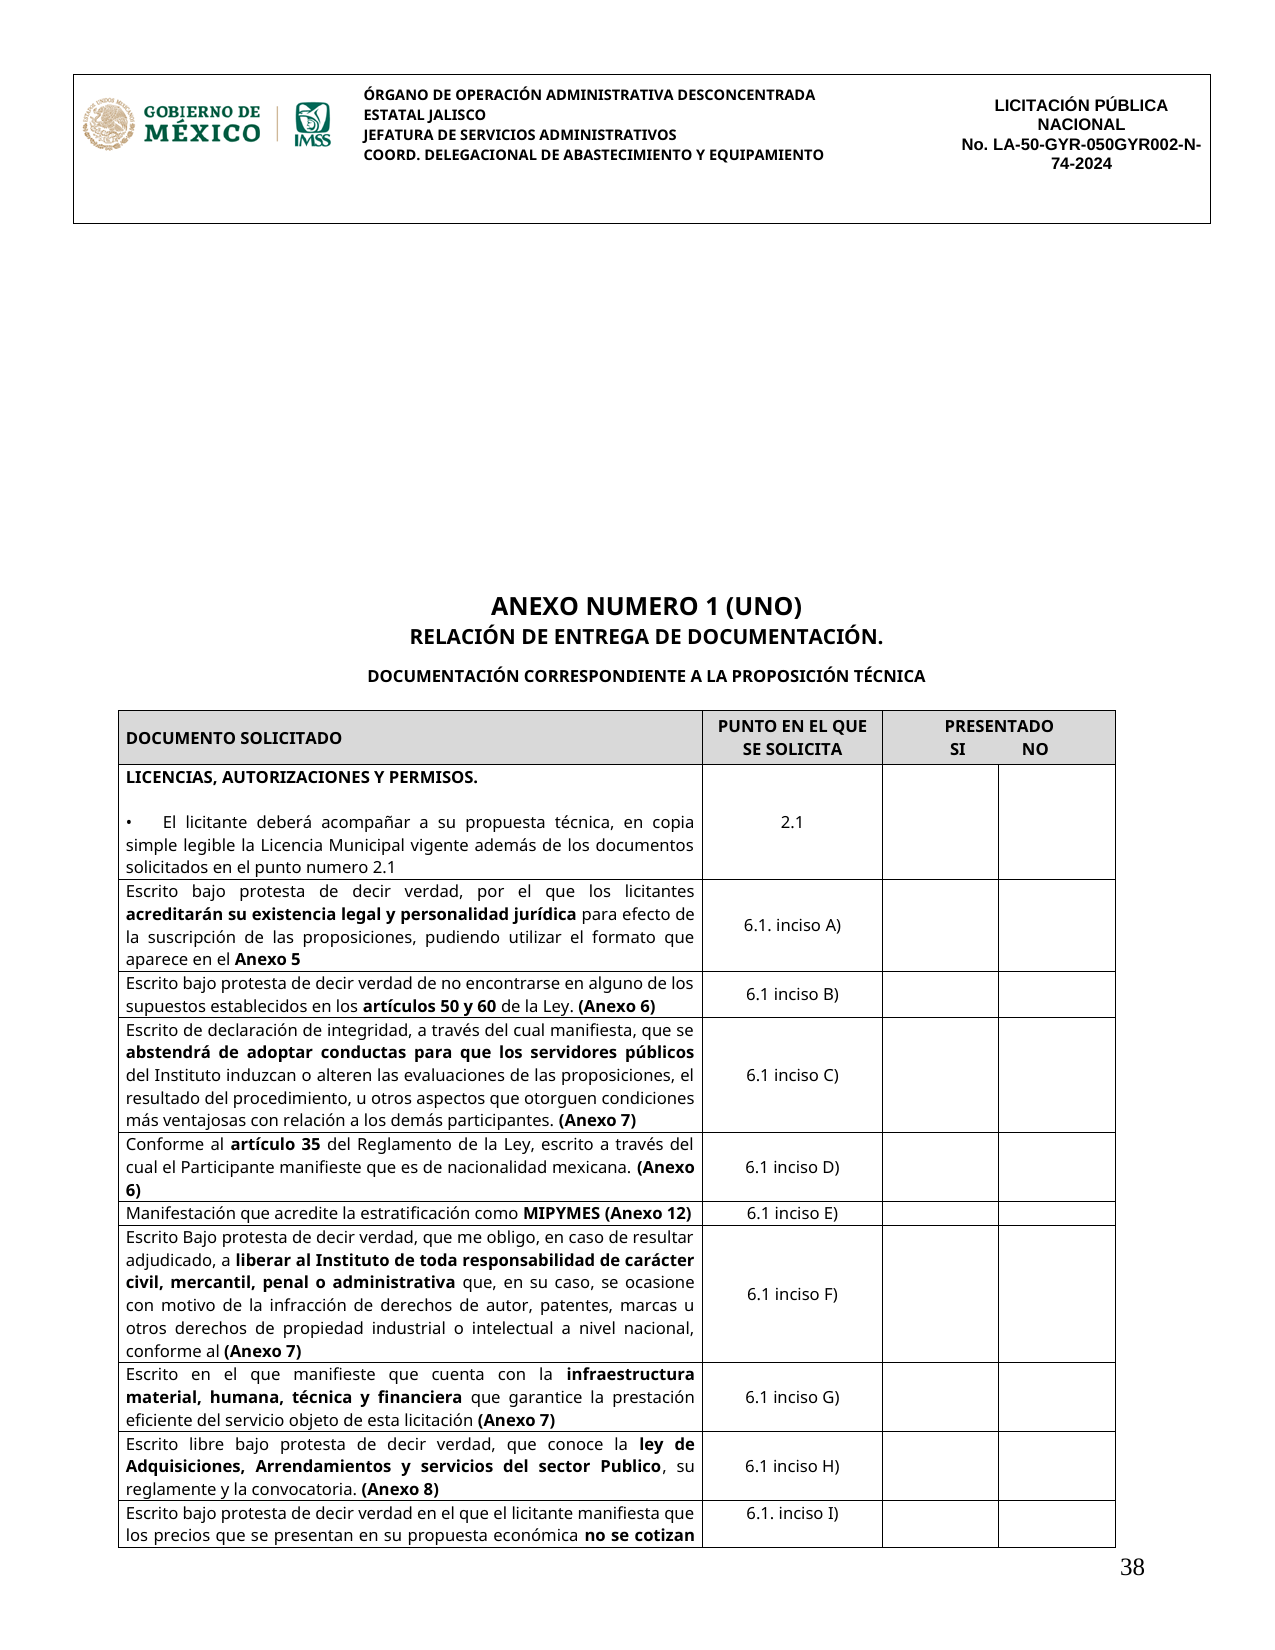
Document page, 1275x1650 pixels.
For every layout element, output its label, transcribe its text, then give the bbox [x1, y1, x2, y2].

table_cell [999, 1202, 1115, 1224]
table_cell LICENCIAS, AUTORIZACIONES Y PERMISOS. • El licitante deberá acompañar a su propuesta técnica, en copia simple legible la Licencia Municipal vigente además de los documentos solicitados en el punto numero 2.1 [119, 765, 702, 879]
table_cell Escrito libre bajo protesta de decir verdad, que conoce la ley de Adquisiciones, Arrendamientos y servicios del sector Publico, su reglamente y la convocatoria. (Anexo 8) [119, 1432, 702, 1500]
table_cell 6.1 inciso F) [703, 1226, 882, 1362]
table_cell [999, 1501, 1115, 1547]
table_cell 2.1 [703, 765, 882, 879]
table_cell [883, 880, 998, 971]
table_cell 6.1. inciso A) [703, 880, 882, 971]
table_header DOCUMENTO SOLICITADO [119, 711, 702, 764]
table_cell [883, 1202, 998, 1224]
table_cell [883, 1432, 998, 1500]
table_cell Escrito bajo protesta de decir verdad de no encontrarse en alguno de los supuestos establecidos en los artículos 50 y 60 de la Ley. (Anexo 6) [119, 972, 702, 1017]
table_cell [999, 1133, 1115, 1201]
table_cell Escrito de declaración de integridad, a través del cual manifiesta, que se abstendrá de adoptar conductas para que los servidores públicos del Instituto induzcan o alteren las evaluaciones de las proposiciones, el resultado del procedimiento, u otros aspectos que otorguen condiciones más ventajosas con relación a los demás participantes. (Anexo 7) [119, 1018, 702, 1132]
table_cell 6.1 inciso D) [703, 1133, 882, 1201]
table_cell [999, 972, 1115, 1017]
table_header PRESENTADO SI NO [883, 711, 1115, 764]
table_cell [999, 1226, 1115, 1362]
table_cell 6.1 inciso C) [703, 1018, 882, 1132]
table_cell Manifestación que acredite la estratificación como MIPYMES (Anexo 12) [119, 1202, 702, 1224]
table_cell [883, 1226, 998, 1362]
text ANEXO NUMERO 1 (UNO) [148, 588, 1145, 622]
text DOCUMENTACIÓN CORRESPONDIENTE A LA PROPOSICIÓN TÉCNICA [148, 665, 1145, 687]
table_cell [999, 880, 1115, 971]
table_cell [883, 765, 998, 879]
table_cell 6.1 inciso G) [703, 1363, 882, 1431]
picture [75, 89, 337, 154]
table_cell [999, 1018, 1115, 1132]
table_cell [999, 1363, 1115, 1431]
table_cell [883, 1363, 998, 1431]
table_cell Escrito Bajo protesta de decir verdad, que me obligo, en caso de resultar adjudicado, a liberar al Instituto de toda responsabilidad de carácter civil, mercantil, penal o administrativa que, en su caso, se ocasione con motivo de la infracción de derechos de autor, patentes, marcas u otros derechos de propiedad industrial o intelectual a nivel nacional, conforme al (Anexo 7) [119, 1226, 702, 1362]
table_cell Conforme al artículo 35 del Reglamento de la Ley, escrito a través del cual el Participante manifieste que es de nacionalidad mexicana. (Anexo 6) [119, 1133, 702, 1201]
text RELACIÓN DE ENTREGA DE DOCUMENTACIÓN. [148, 622, 1145, 651]
table_cell [883, 972, 998, 1017]
table_cell [883, 1501, 998, 1547]
table_cell Escrito en el que manifieste que cuenta con la infraestructura material, humana, técnica y financiera que garantice la prestación eficiente del servicio objeto de esta licitación (Anexo 7) [119, 1363, 702, 1431]
table_cell 6.1. inciso I) [703, 1501, 882, 1547]
table_cell 6.1 inciso E) [703, 1202, 882, 1224]
table_header PUNTO EN EL QUE SE SOLICITA [703, 711, 882, 764]
table_cell [883, 1018, 998, 1132]
table_cell Escrito bajo protesta de decir verdad, por el que los licitantes acreditarán su existencia legal y personalidad jurídica para efecto de la suscripción de las proposiciones, pudiendo utilizar el formato que aparece en el Anexo 5 [119, 880, 702, 971]
table_cell [999, 765, 1115, 879]
table_cell [883, 1133, 998, 1201]
table_cell [999, 1432, 1115, 1500]
table_cell 6.1 inciso H) [703, 1432, 882, 1500]
table_cell 6.1 inciso B) [703, 972, 882, 1017]
